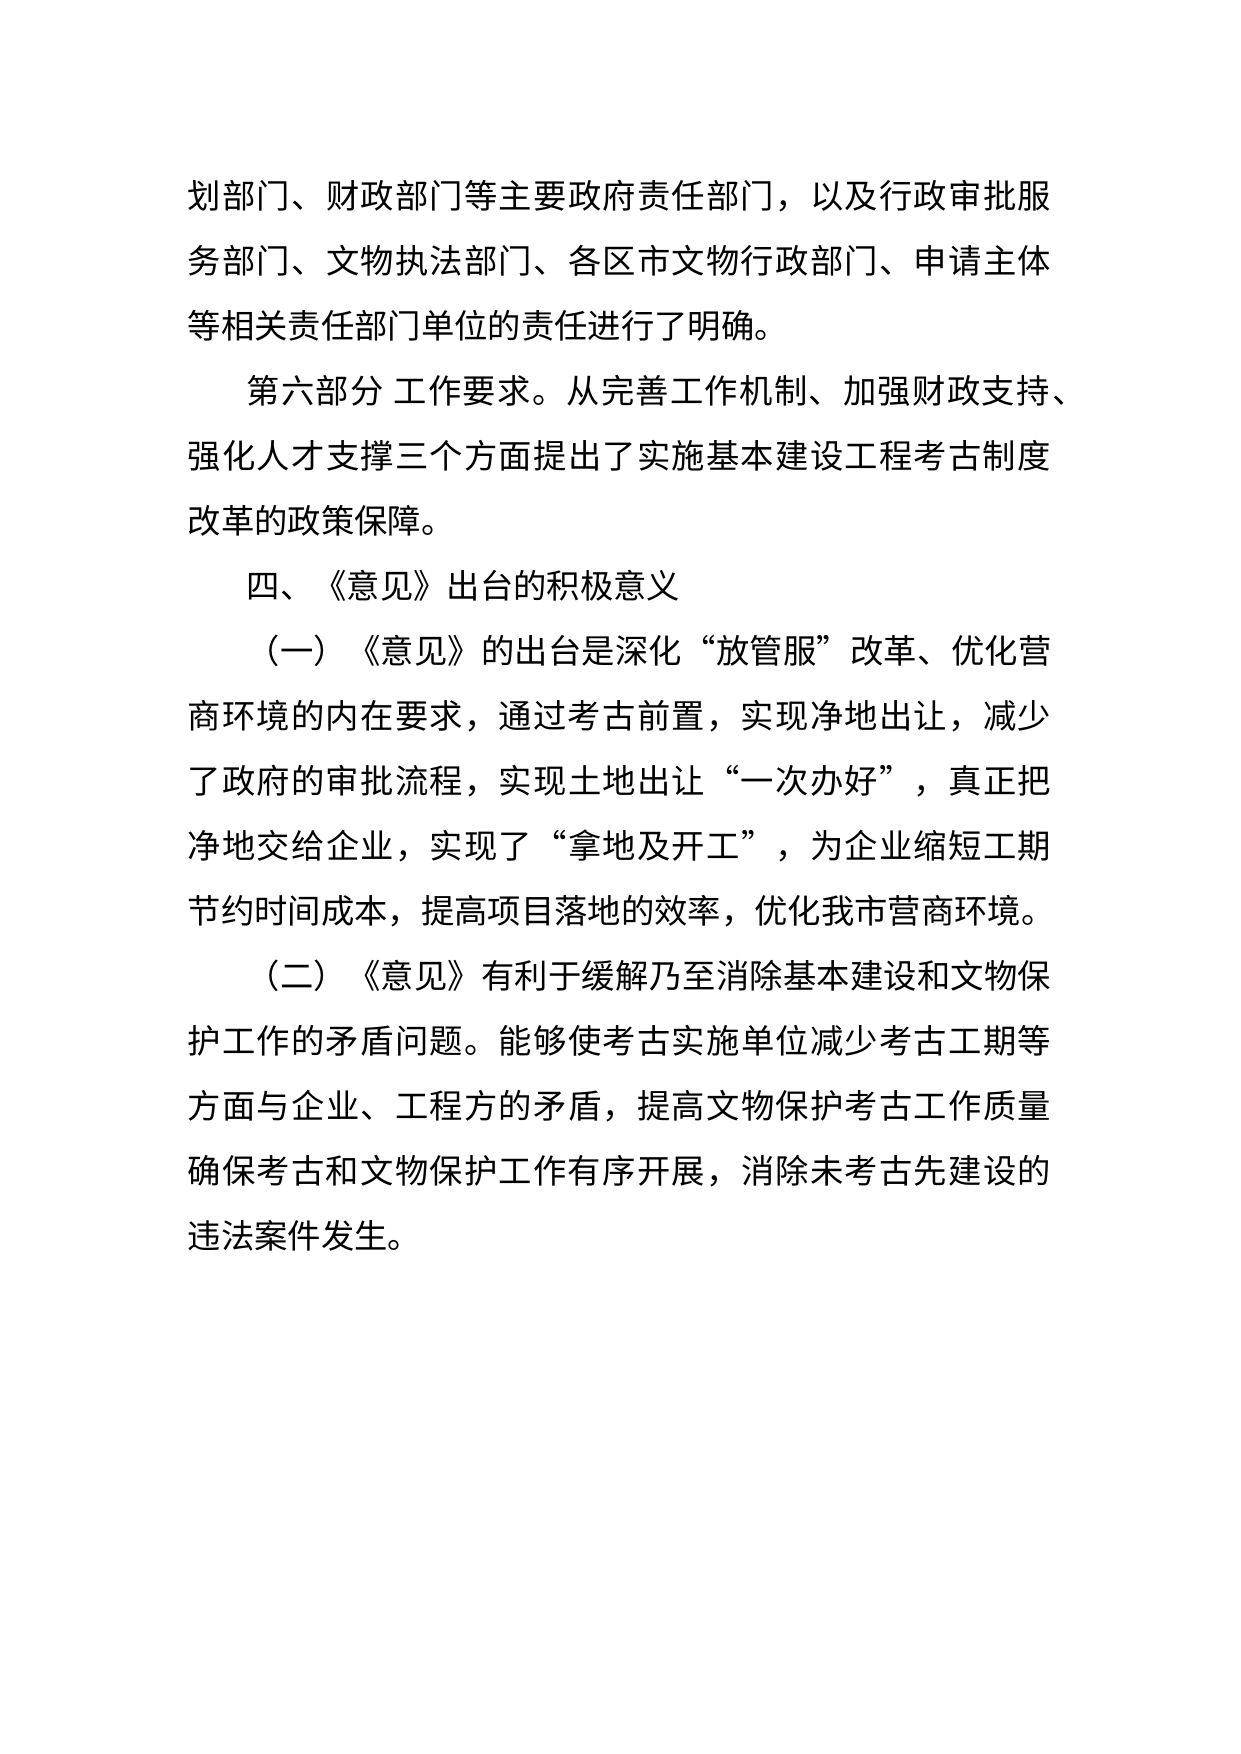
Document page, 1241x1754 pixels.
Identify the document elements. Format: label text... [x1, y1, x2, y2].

text 四、《意见》出台的积极意义 [187, 552, 1053, 617]
text 第六部分 工作要求。从完善工作机制、加强财政支持、强化人才支撑三个方面提出了实施基本建设工程考古制度改革的政策保障。 [187, 357, 1053, 552]
text （一）《意见》的出台是深化“放管服”改革、优化营商环境的内在要求，通过考古前置，实现净地出让，减少了政府的审批流程，实现土地出让“一次办好”，真正把净地交给企业，实现了“拿地及开工”，为企业缩短工期，节约时间成本，提高项目落地的效率，优化我市营商环境。 [187, 617, 1053, 942]
text （二）《意见》有利于缓解乃至消除基本建设和文物保护工作的矛盾问题。能够使考古实施单位减少考古工期等方面与企业、工程方的矛盾，提高文物保护考古工作质量，确保考古和文物保护工作有序开展，消除未考古先建设的违法案件发生。 [187, 942, 1053, 1267]
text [187, 162, 1053, 357]
